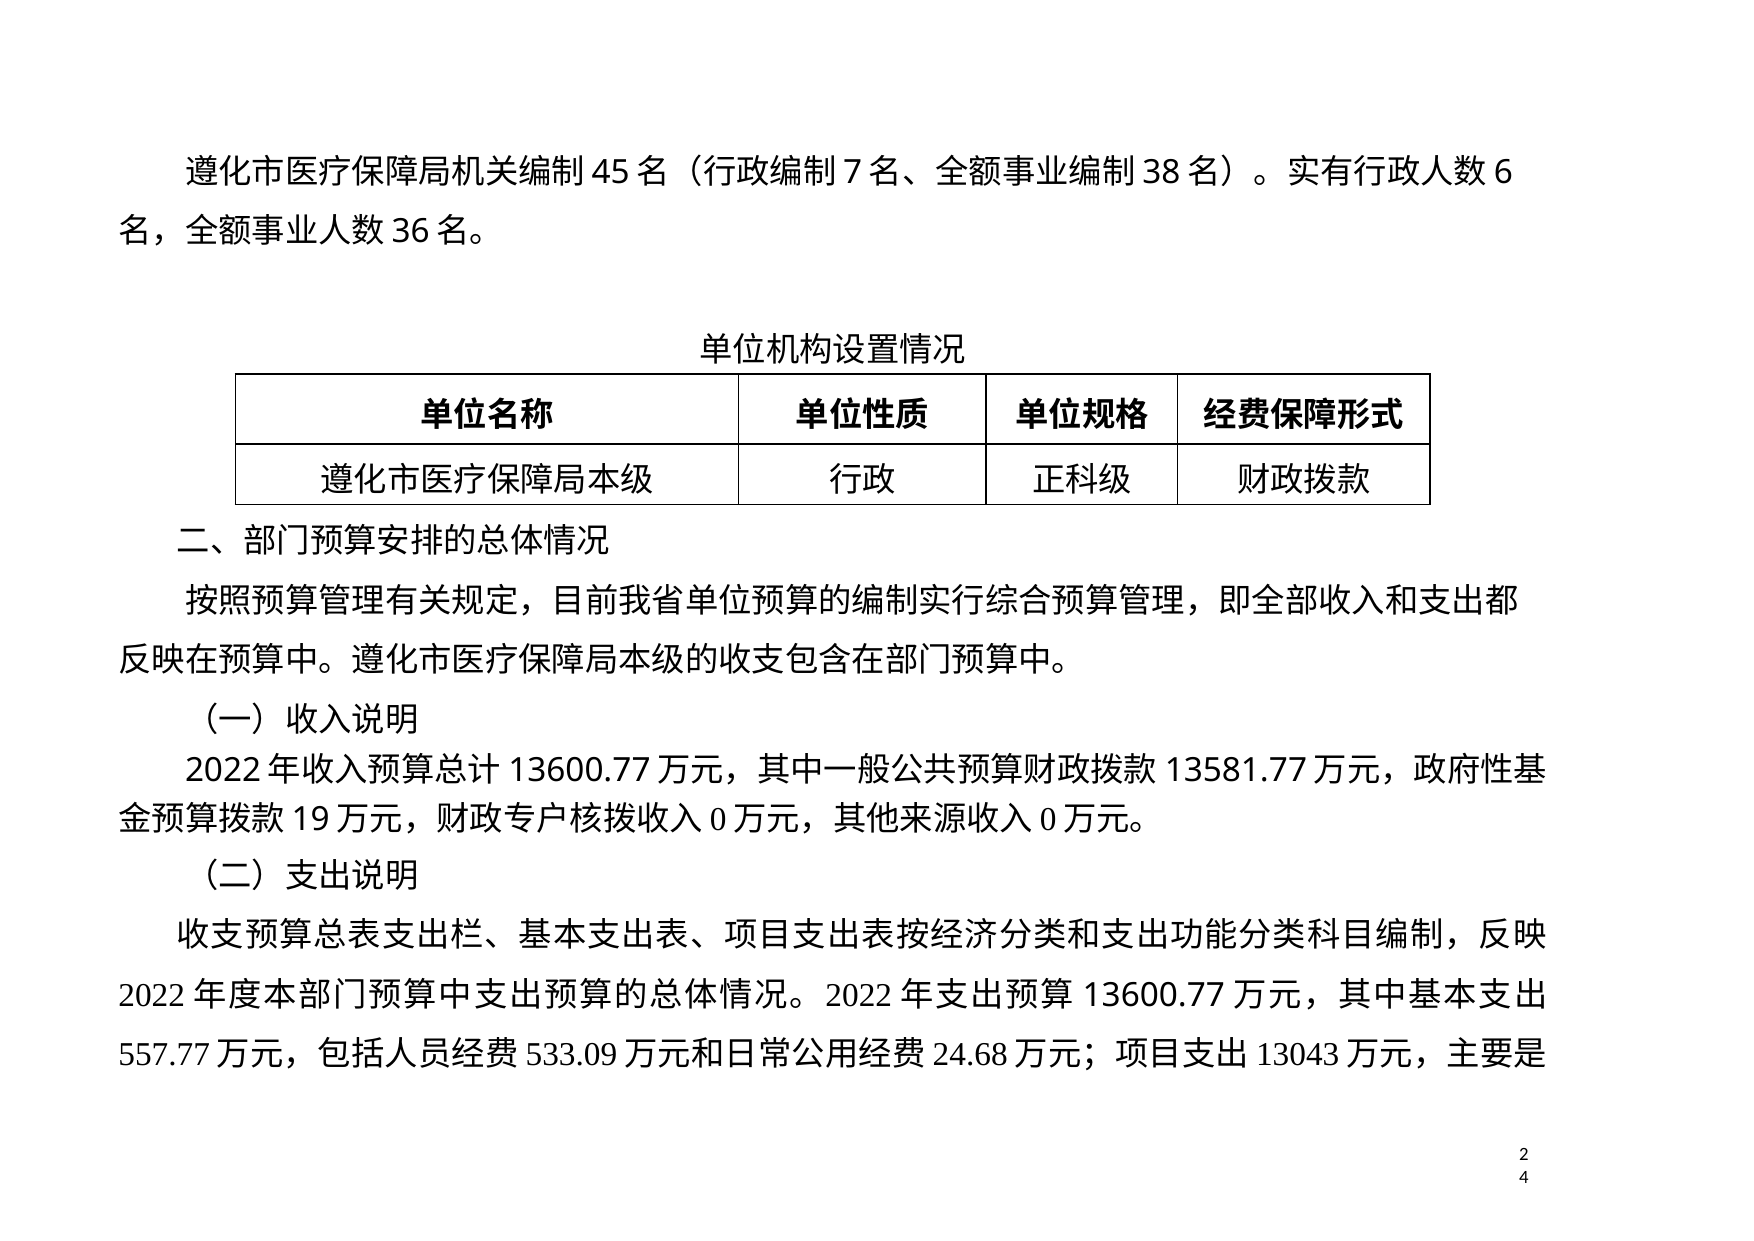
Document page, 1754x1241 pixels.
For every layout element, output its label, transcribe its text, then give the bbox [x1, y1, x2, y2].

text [118, 899, 1547, 1077]
table_cell 遵化市医疗保障局本级 [236, 445, 738, 504]
text 单位机构设置情况 [118, 314, 1547, 373]
text 二、部门预算安排的总体情况 [118, 505, 1547, 565]
table_cell 正科级 [987, 445, 1177, 504]
text （二）支出说明 [118, 840, 1547, 899]
table_header 单位规格 [987, 375, 1177, 443]
text 按照预算管理有关规定，目前我省单位预算的编制实行综合预算管理，即全部收入和支出都反映在预算中。遵化市医疗保障局本级的收支包含在部门预算中。 [118, 565, 1547, 683]
text （一）收入说明 [118, 683, 1547, 743]
table_cell 财政拨款 [1178, 445, 1429, 504]
text 遵化市医疗保障局机关编制45名（行政编制7名、全额事业编制38名）。实有行政人数6名，全额事业人数36名。 [118, 136, 1547, 254]
table_header 单位名称 [236, 375, 738, 443]
table_header 经费保障形式 [1178, 375, 1429, 443]
text 2022年收入预算总计13600.77万元，其中一般公共预算财政拨款13581.77万元，政府性基金预算拨款19万元，财政专户核拨收入0万元，其他来源收入0万元。 [118, 743, 1547, 840]
table_cell 行政 [739, 445, 985, 504]
table_header 单位性质 [739, 375, 985, 443]
